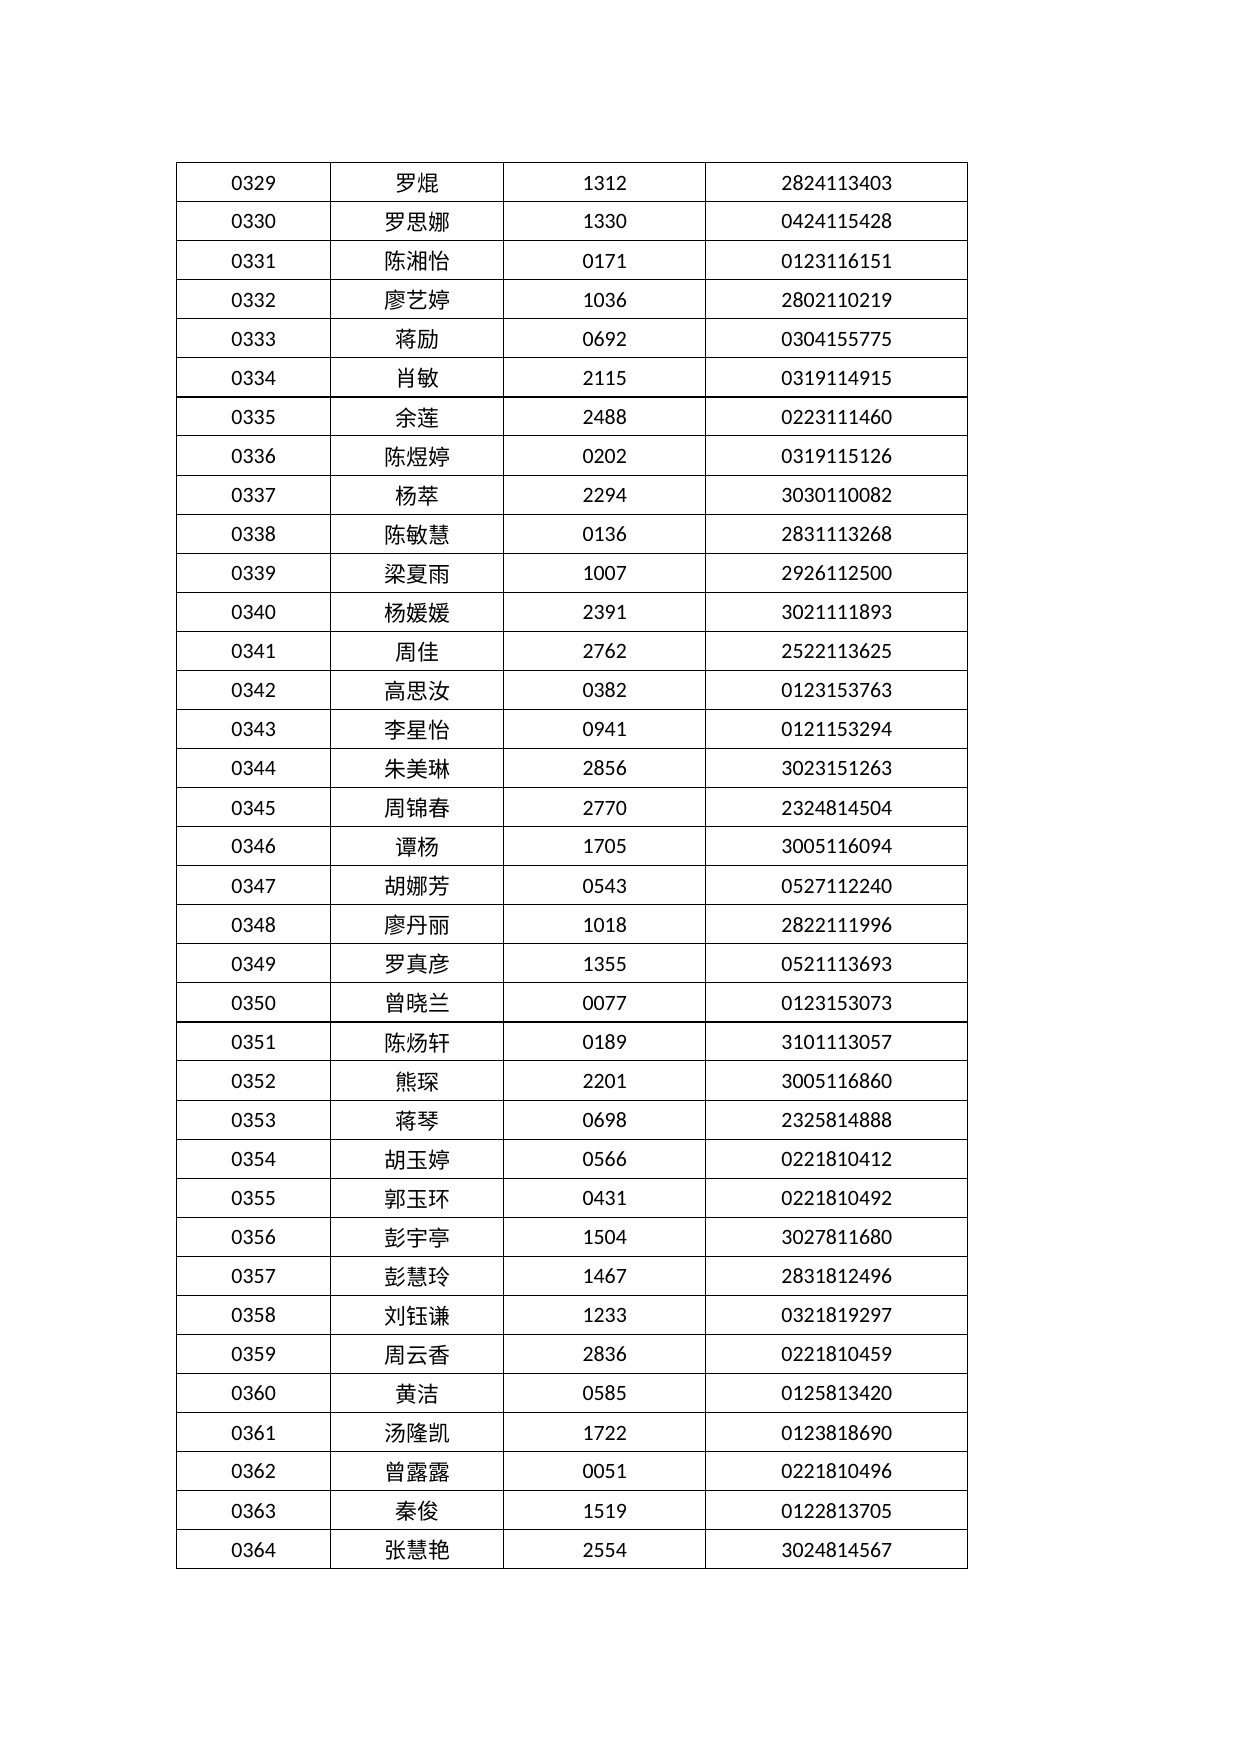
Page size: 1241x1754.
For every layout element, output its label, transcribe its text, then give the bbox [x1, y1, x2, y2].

table_cell 2856 [504, 749, 705, 787]
table_cell 梁夏雨 [331, 554, 503, 592]
table_cell 2294 [504, 476, 705, 513]
table_cell 0692 [504, 319, 705, 357]
table_cell 0354 [177, 1140, 330, 1178]
table_cell 1018 [504, 905, 705, 943]
table_cell 余莲 [331, 398, 503, 435]
table_cell 2391 [504, 593, 705, 631]
table_cell 1722 [504, 1413, 705, 1451]
table_cell 廖丹丽 [331, 905, 503, 943]
table_cell 0341 [177, 632, 330, 670]
table_cell 1312 [504, 163, 705, 201]
table_cell 0321819297 [706, 1296, 967, 1334]
table_cell 2325814888 [706, 1101, 967, 1138]
table_cell 2831113268 [706, 515, 967, 553]
table_cell 胡玉婷 [331, 1140, 503, 1178]
table_cell 0123818690 [706, 1413, 967, 1451]
table_cell 秦俊 [331, 1491, 503, 1529]
table_cell 0123116151 [706, 241, 967, 279]
table_cell 0337 [177, 476, 330, 513]
table_cell 0331 [177, 241, 330, 279]
table_cell 1504 [504, 1218, 705, 1256]
table_cell 2324814504 [706, 788, 967, 826]
table_cell 周佳 [331, 632, 503, 670]
table_cell 1233 [504, 1296, 705, 1334]
table_cell 2201 [504, 1061, 705, 1099]
table_cell 0343 [177, 710, 330, 748]
table_cell 0361 [177, 1413, 330, 1451]
table_cell 0342 [177, 671, 330, 709]
table_cell 0330 [177, 202, 330, 240]
table_cell 1355 [504, 944, 705, 982]
table_cell 0335 [177, 398, 330, 435]
table_cell 0364 [177, 1530, 330, 1568]
table_cell 0362 [177, 1452, 330, 1490]
table_cell 0566 [504, 1140, 705, 1178]
table_cell 0347 [177, 866, 330, 904]
table_cell 3023151263 [706, 749, 967, 787]
table_cell 黄洁 [331, 1374, 503, 1412]
table_cell 0051 [504, 1452, 705, 1490]
table_cell 0121153294 [706, 710, 967, 748]
table_cell 谭杨 [331, 827, 503, 865]
table_cell 0319115126 [706, 436, 967, 474]
table_cell 胡娜芳 [331, 866, 503, 904]
table_cell 杨媛媛 [331, 593, 503, 631]
table_cell 0329 [177, 163, 330, 201]
table_cell 0360 [177, 1374, 330, 1412]
table_cell 0123153073 [706, 983, 967, 1021]
table_cell 杨萃 [331, 476, 503, 513]
table_cell 2831812496 [706, 1257, 967, 1295]
table_cell 彭宇亭 [331, 1218, 503, 1256]
table_cell 0585 [504, 1374, 705, 1412]
table_cell 1519 [504, 1491, 705, 1529]
table_cell 2762 [504, 632, 705, 670]
table_cell 0353 [177, 1101, 330, 1138]
table_cell 罗思娜 [331, 202, 503, 240]
table_cell 肖敏 [331, 358, 503, 396]
table_cell 彭慧玲 [331, 1257, 503, 1295]
table_cell 郭玉环 [331, 1179, 503, 1217]
table_cell 0382 [504, 671, 705, 709]
table_cell 蒋琴 [331, 1101, 503, 1138]
table_cell 0698 [504, 1101, 705, 1138]
table_cell 0304155775 [706, 319, 967, 357]
table_cell 0941 [504, 710, 705, 748]
table_cell 2926112500 [706, 554, 967, 592]
table_cell 0339 [177, 554, 330, 592]
table_cell 0136 [504, 515, 705, 553]
table_cell 0221810459 [706, 1335, 967, 1373]
table_cell 张慧艳 [331, 1530, 503, 1568]
table_cell 0332 [177, 280, 330, 318]
table_cell 0352 [177, 1061, 330, 1099]
table_cell 曾露露 [331, 1452, 503, 1490]
table_cell 1467 [504, 1257, 705, 1295]
table_cell 0359 [177, 1335, 330, 1373]
table_cell 2824113403 [706, 163, 967, 201]
table_cell 2488 [504, 398, 705, 435]
table_cell 陈敏慧 [331, 515, 503, 553]
table_cell 0348 [177, 905, 330, 943]
table_cell 2836 [504, 1335, 705, 1373]
table_cell 熊琛 [331, 1061, 503, 1099]
table_cell 0358 [177, 1296, 330, 1334]
table_cell 1330 [504, 202, 705, 240]
table_cell 0319114915 [706, 358, 967, 396]
table_cell 3101113057 [706, 1023, 967, 1060]
table_cell 0345 [177, 788, 330, 826]
table_cell 2822111996 [706, 905, 967, 943]
table_cell 0357 [177, 1257, 330, 1295]
table_cell 0346 [177, 827, 330, 865]
table_cell 0344 [177, 749, 330, 787]
table_cell 0355 [177, 1179, 330, 1217]
table_cell 0123153763 [706, 671, 967, 709]
table_cell 2522113625 [706, 632, 967, 670]
table_cell 1705 [504, 827, 705, 865]
table_cell 高思汝 [331, 671, 503, 709]
table_cell 罗焜 [331, 163, 503, 201]
table_cell 1007 [504, 554, 705, 592]
table_cell 2770 [504, 788, 705, 826]
table_cell 周锦春 [331, 788, 503, 826]
table_cell 2115 [504, 358, 705, 396]
table_cell 廖艺婷 [331, 280, 503, 318]
table_cell 0171 [504, 241, 705, 279]
table_cell 0350 [177, 983, 330, 1021]
table_cell 陈炀轩 [331, 1023, 503, 1060]
table_cell 李星怡 [331, 710, 503, 748]
table_cell 0338 [177, 515, 330, 553]
table_cell 0334 [177, 358, 330, 396]
table_cell 3005116860 [706, 1061, 967, 1099]
table_cell 0077 [504, 983, 705, 1021]
table_cell 2554 [504, 1530, 705, 1568]
table_cell 周云香 [331, 1335, 503, 1373]
table_cell 1036 [504, 280, 705, 318]
table_cell 2802110219 [706, 280, 967, 318]
table_cell 3030110082 [706, 476, 967, 513]
table_cell 0336 [177, 436, 330, 474]
table_cell 0363 [177, 1491, 330, 1529]
table_cell 0221810492 [706, 1179, 967, 1217]
table_cell 3005116094 [706, 827, 967, 865]
table_cell 曾晓兰 [331, 983, 503, 1021]
table_cell 0424115428 [706, 202, 967, 240]
table_cell 0351 [177, 1023, 330, 1060]
table_cell 3027811680 [706, 1218, 967, 1256]
table_cell 0221810496 [706, 1452, 967, 1490]
table_cell 0521113693 [706, 944, 967, 982]
table_cell 0221810412 [706, 1140, 967, 1178]
table_cell 陈湘怡 [331, 241, 503, 279]
table_cell 刘钰谦 [331, 1296, 503, 1334]
table_cell 0349 [177, 944, 330, 982]
table_cell 0340 [177, 593, 330, 631]
table_cell 0189 [504, 1023, 705, 1060]
table_cell 0527112240 [706, 866, 967, 904]
table_cell 3024814567 [706, 1530, 967, 1568]
table_cell 0125813420 [706, 1374, 967, 1412]
table_cell 0543 [504, 866, 705, 904]
table_cell 0122813705 [706, 1491, 967, 1529]
table_cell 0431 [504, 1179, 705, 1217]
table_cell 蒋励 [331, 319, 503, 357]
table_cell 0333 [177, 319, 330, 357]
table_cell 朱美琳 [331, 749, 503, 787]
table_cell 陈煜婷 [331, 436, 503, 474]
table_cell 0223111460 [706, 398, 967, 435]
table_cell 0202 [504, 436, 705, 474]
table_cell 罗真彦 [331, 944, 503, 982]
table_cell 0356 [177, 1218, 330, 1256]
table_cell 汤隆凯 [331, 1413, 503, 1451]
table_cell 3021111893 [706, 593, 967, 631]
